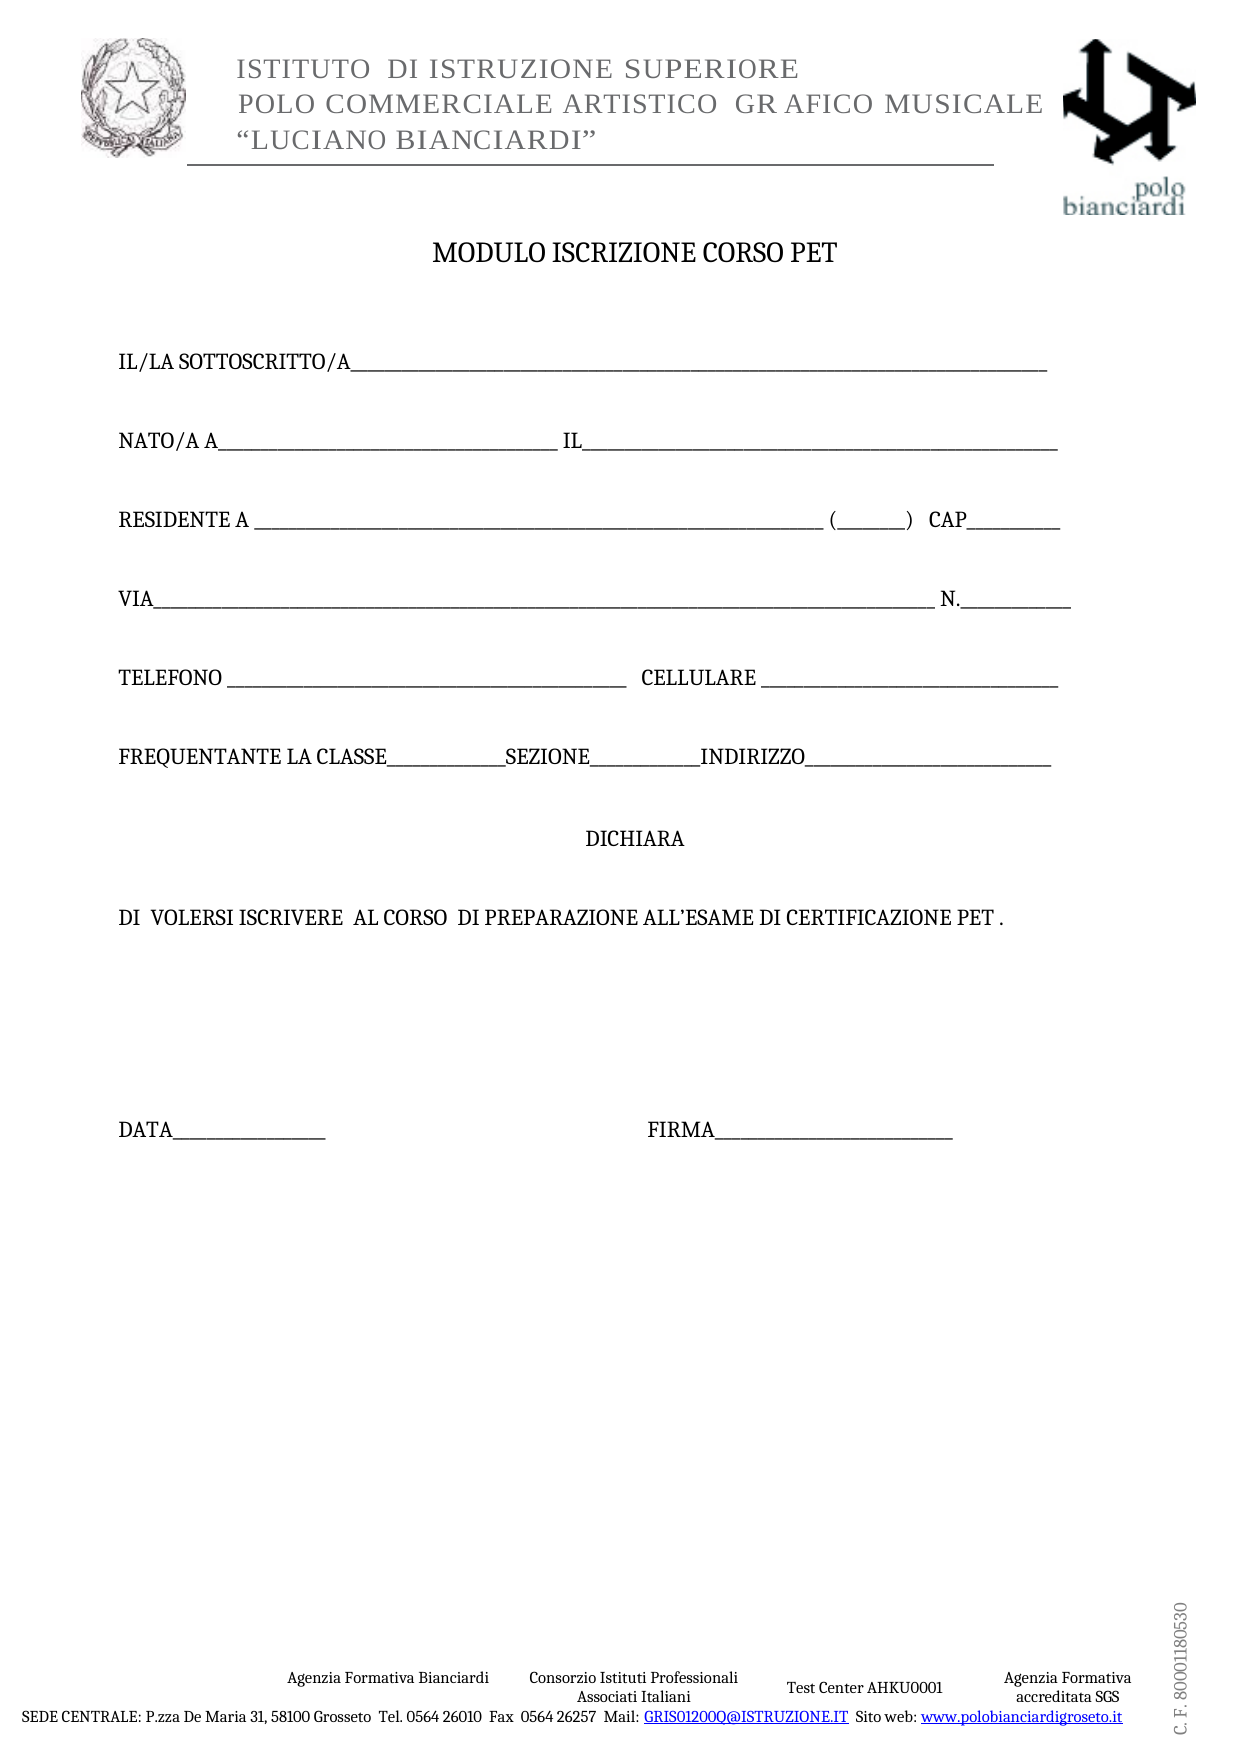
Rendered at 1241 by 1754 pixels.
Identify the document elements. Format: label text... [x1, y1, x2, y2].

picture [81, 38, 186, 158]
text FREQUENTANTE LA CLASSE______________SEZIONE_____________INDIRIZZO_____________________________ [118, 744, 1152, 770]
list DICHIARA [118, 826, 1152, 853]
text DATA__________________ FIRMA____________________________ [118, 1117, 1152, 1143]
text IL/LA SOTTOSCRITTO/A__________________________________________________________________________________ [118, 349, 1152, 375]
text VIA____________________________________________________________________________________________ N._____________ [118, 586, 1152, 612]
text RESIDENTE A ___________________________________________________________________ (________) CAP___________ [118, 507, 1152, 533]
text NATO/A A________________________________________ IL________________________________________________________ [118, 428, 1152, 454]
text DI VOLERSI ISCRIVERE AL CORSO DI PREPARAZIONE ALL’ESAME DI CERTIFICAZIONE PET . [118, 905, 1152, 932]
text MODULO ISCRIZIONE CORSO PET [118, 236, 1152, 270]
picture [1063, 39, 1196, 215]
text TELEFONO _______________________________________________ CELLULARE ___________________________________ [118, 665, 1152, 691]
